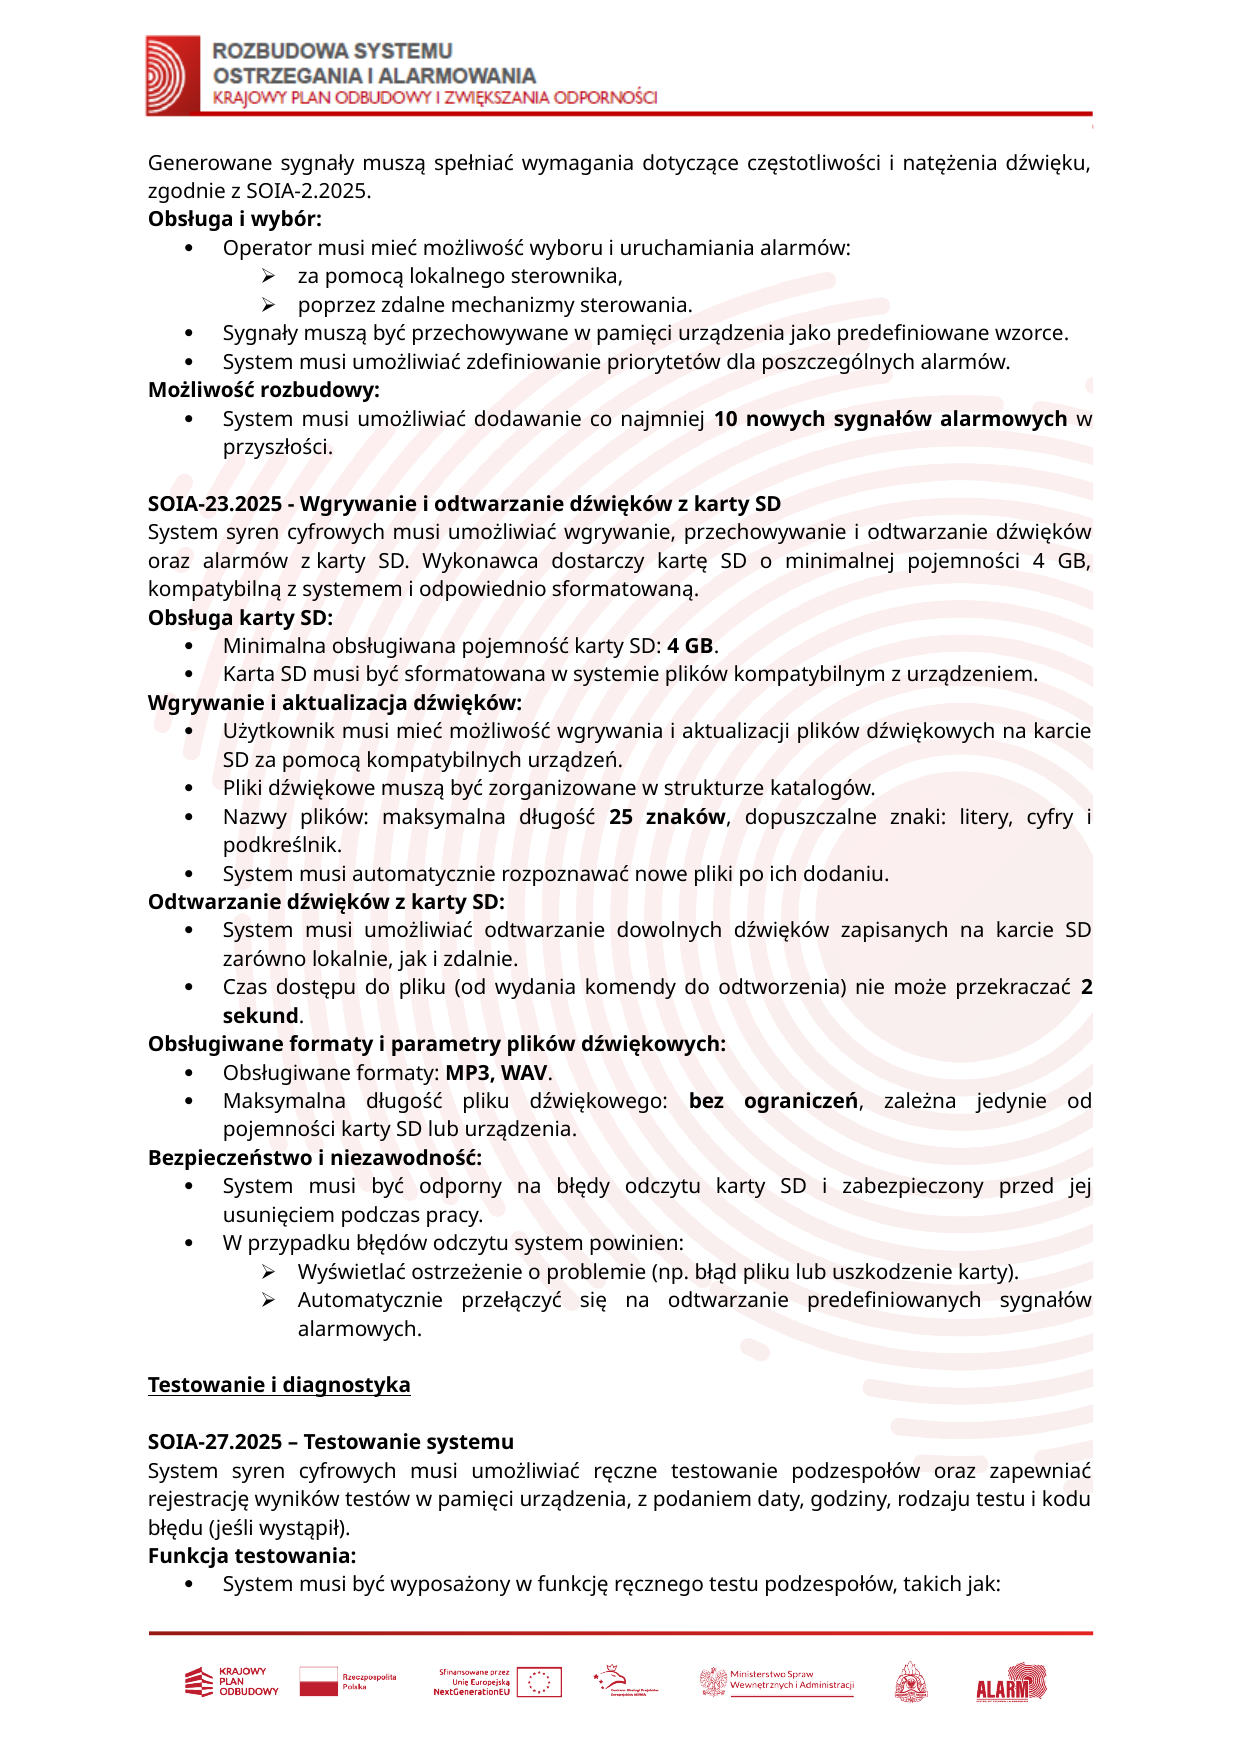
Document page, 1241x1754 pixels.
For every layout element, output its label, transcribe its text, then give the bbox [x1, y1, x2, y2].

text Testowanie i diagnostyka [148, 1371, 1093, 1399]
list System musi automatycznie rozpoznawać nowe pliki po ich dodaniu. [185, 859, 1093, 887]
list System musi umożliwiać dodawanie co najmniej 10 nowych sygnałów alarmowych w przyszłości. [185, 404, 1093, 461]
list Sygnały muszą być przechowywane w pamięci urządzenia jako predefiniowane wzorce. [185, 318, 1093, 347]
text Wgrywanie i aktualizacja dźwięków: [148, 688, 1093, 716]
text Obsługa i wybór: [148, 204, 1093, 233]
text Generowane sygnały muszą spełniać wymagania dotyczące częstotliwości i natężenia dźwięku, zgodnie z SOIA-2.2025. [148, 148, 1093, 204]
list Karta SD musi być sformatowana w systemie plików kompatybilnym z urządzeniem. [185, 659, 1093, 688]
list Operator musi mieć możliwość wyboru i uruchamiania alarmów: [185, 233, 1093, 261]
list Obsługiwane formaty: MP3, WAV. [185, 1058, 1093, 1086]
text Możliwość rozbudowy: [148, 375, 1093, 404]
text Funkcja testowania: [148, 1541, 1093, 1569]
text SOIA-27.2025 – Testowanie systemu [148, 1427, 1093, 1456]
list System musi umożliwiać zdefiniowanie priorytetów dla poszczególnych alarmów. [185, 347, 1093, 375]
list poprzez zdalne mechanizmy sterowania. [260, 290, 1093, 318]
list Czas dostępu do pliku (od wydania komendy do odtworzenia) nie może przekraczać 2 sekund. [185, 972, 1093, 1029]
list Maksymalna długość pliku dźwiękowego: bez ograniczeń, zależna jedynie od pojemności karty SD lub urządzenia. [185, 1086, 1093, 1143]
list Pliki dźwiękowe muszą być zorganizowane w strukturze katalogów. [185, 773, 1093, 802]
text Obsługiwane formaty i parametry plików dźwiękowych: [148, 1029, 1093, 1058]
list W przypadku błędów odczytu system powinien: [185, 1228, 1093, 1257]
list Automatycznie przełączyć się na odtwarzanie predefiniowanych sygnałów alarmowych. [260, 1285, 1093, 1342]
list Nazwy plików: maksymalna długość 25 znaków, dopuszczalne znaki: litery, cyfry i podkreślnik. [185, 802, 1093, 859]
text SOIA-23.2025 - Wgrywanie i odtwarzanie dźwięków z karty SD [148, 489, 1093, 517]
text System syren cyfrowych musi umożliwiać ręczne testowanie podzespołów oraz zapewniać rejestrację wyników testów w pamięci urządzenia, z podaniem daty, godziny, rodzaju testu i kodu błędu (jeśli wystąpił). [148, 1456, 1093, 1541]
picture [0, 0, 1241, 1754]
text Odtwarzanie dźwięków z karty SD: [148, 887, 1093, 916]
text Bezpieczeństwo i niezawodność: [148, 1143, 1093, 1171]
list Wyświetlać ostrzeżenie o problemie (np. błąd pliku lub uszkodzenie karty). [260, 1257, 1093, 1285]
text Obsługa karty SD: [148, 603, 1093, 631]
list Minimalna obsługiwana pojemność karty SD: 4 GB. [185, 631, 1093, 659]
list System musi być wyposażony w funkcję ręcznego testu podzespołów, takich jak: [185, 1569, 1093, 1598]
list System musi umożliwiać odtwarzanie dowolnych dźwięków zapisanych na karcie SD zarówno lokalnie, jak i zdalnie. [185, 916, 1093, 972]
text System syren cyfrowych musi umożliwiać wgrywanie, przechowywanie i odtwarzanie dźwięków oraz alarmów z karty SD. Wykonawca dostarczy kartę SD o minimalnej pojemności 4 GB, kompatybilną z systemem i odpowiednio sformatowaną. [148, 517, 1093, 603]
list System musi być odporny na błędy odczytu karty SD i zabezpieczony przed jej usunięciem podczas pracy. [185, 1171, 1093, 1228]
list Użytkownik musi mieć możliwość wgrywania i aktualizacji plików dźwiękowych na karcie SD za pomocą kompatybilnych urządzeń. [185, 716, 1093, 773]
list za pomocą lokalnego sterownika, [260, 261, 1093, 290]
